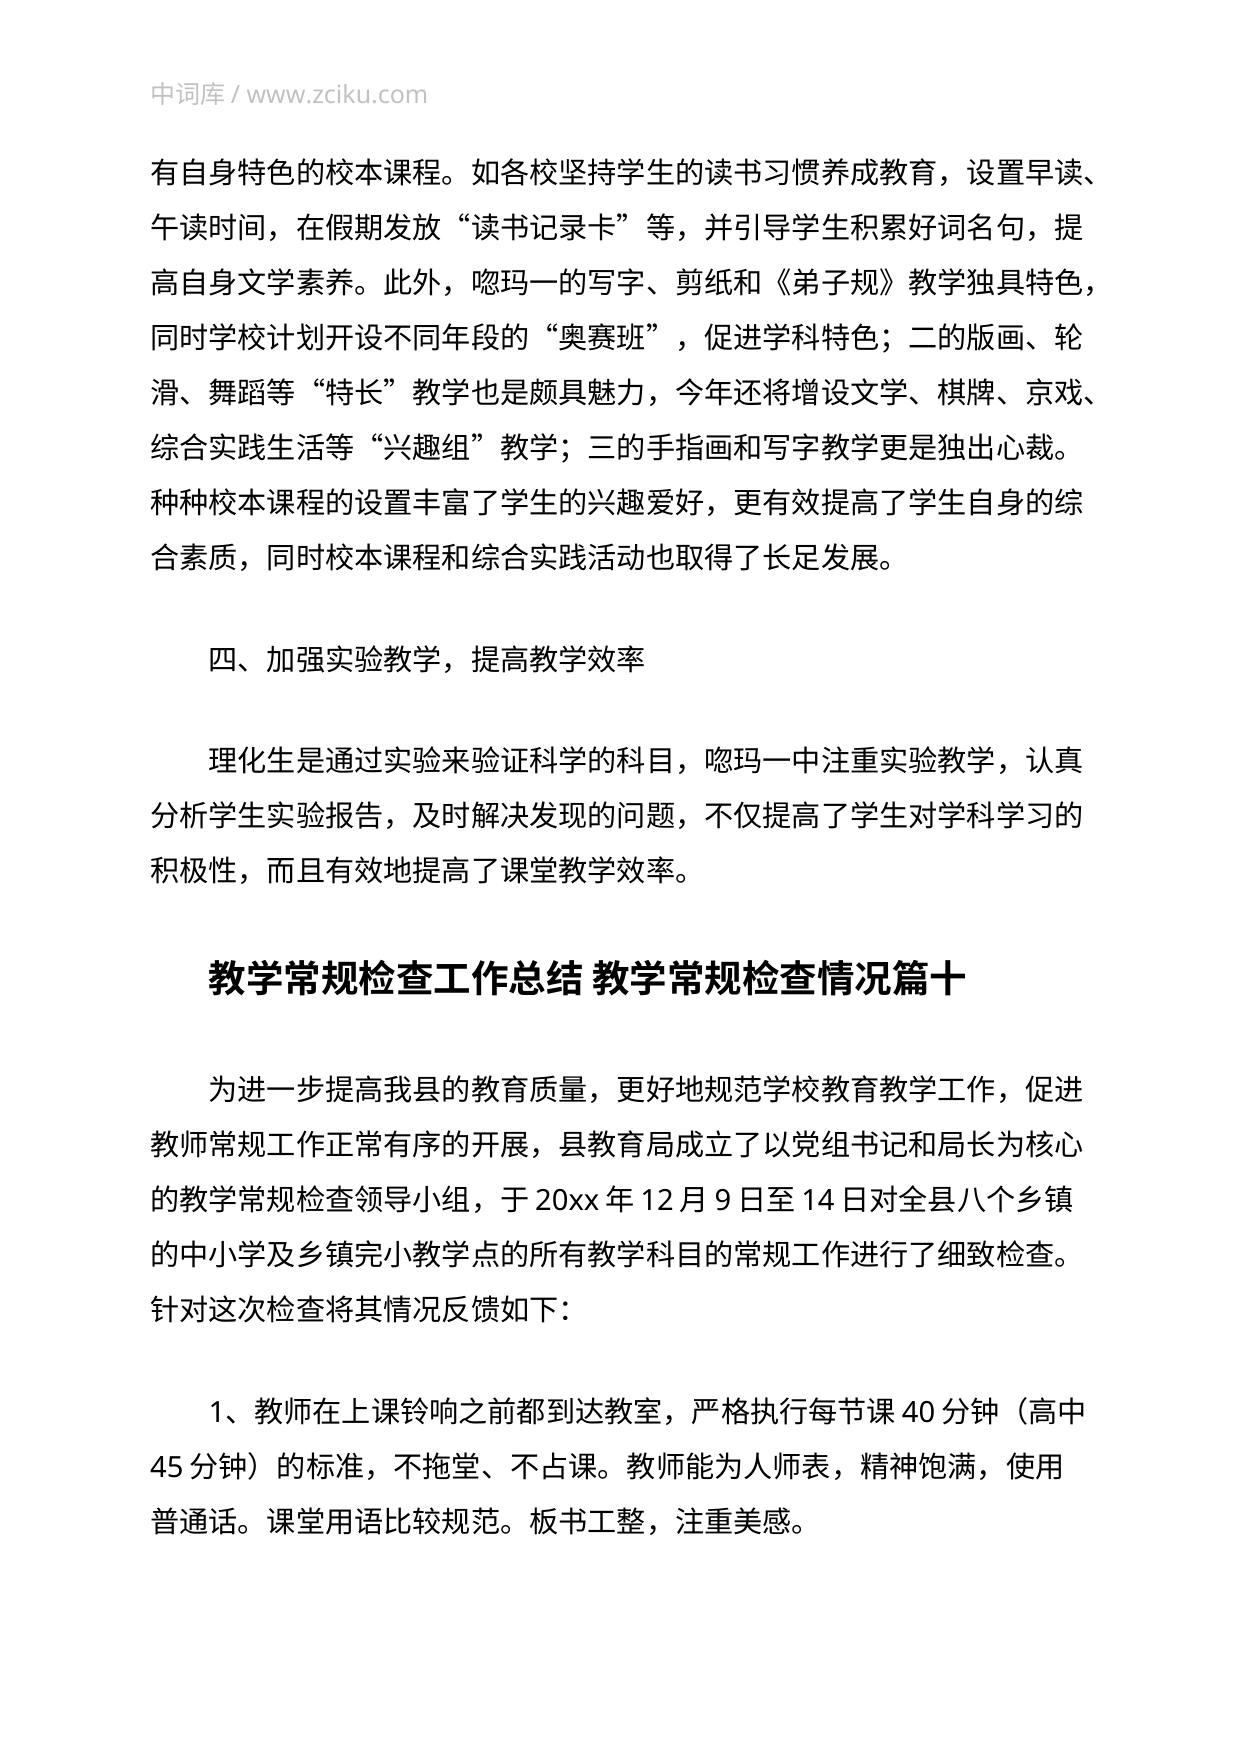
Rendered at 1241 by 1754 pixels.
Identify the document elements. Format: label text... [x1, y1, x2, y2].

text 为进一步提高我县的教育质量，更好地规范学校教育教学工作，促进教师常规工作正常有序的开展，县教育局成立了以党组书记和局长为核心的教学常规检查领导小组，于20xx年12月9日至14日对全县八个乡镇的中小学及乡镇完小教学点的所有教学科目的常规工作进行了细致检查。针对这次检查将其情况反馈如下： [150, 1067, 1090, 1329]
text 四、加强实验教学，提高教学效率 [150, 636, 1090, 678]
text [150, 150, 1090, 577]
text 1、教师在上课铃响之前都到达教室，严格执行每节课40分钟（高中45分钟）的标准，不拖堂、不占课。教师能为人师表，精神饱满，使用普通话。课堂用语比较规范。板书工整，注重美感。 [150, 1388, 1090, 1541]
text 教学常规检查工作总结 教学常规检查情况篇十 [150, 949, 1090, 1004]
text 理化生是通过实验来验证科学的科目，唿玛一中注重实验教学，认真分析学生实验报告，及时解决发现的问题，不仅提高了学生对学科学习的积极性，而且有效地提高了课堂教学效率。 [150, 738, 1090, 890]
